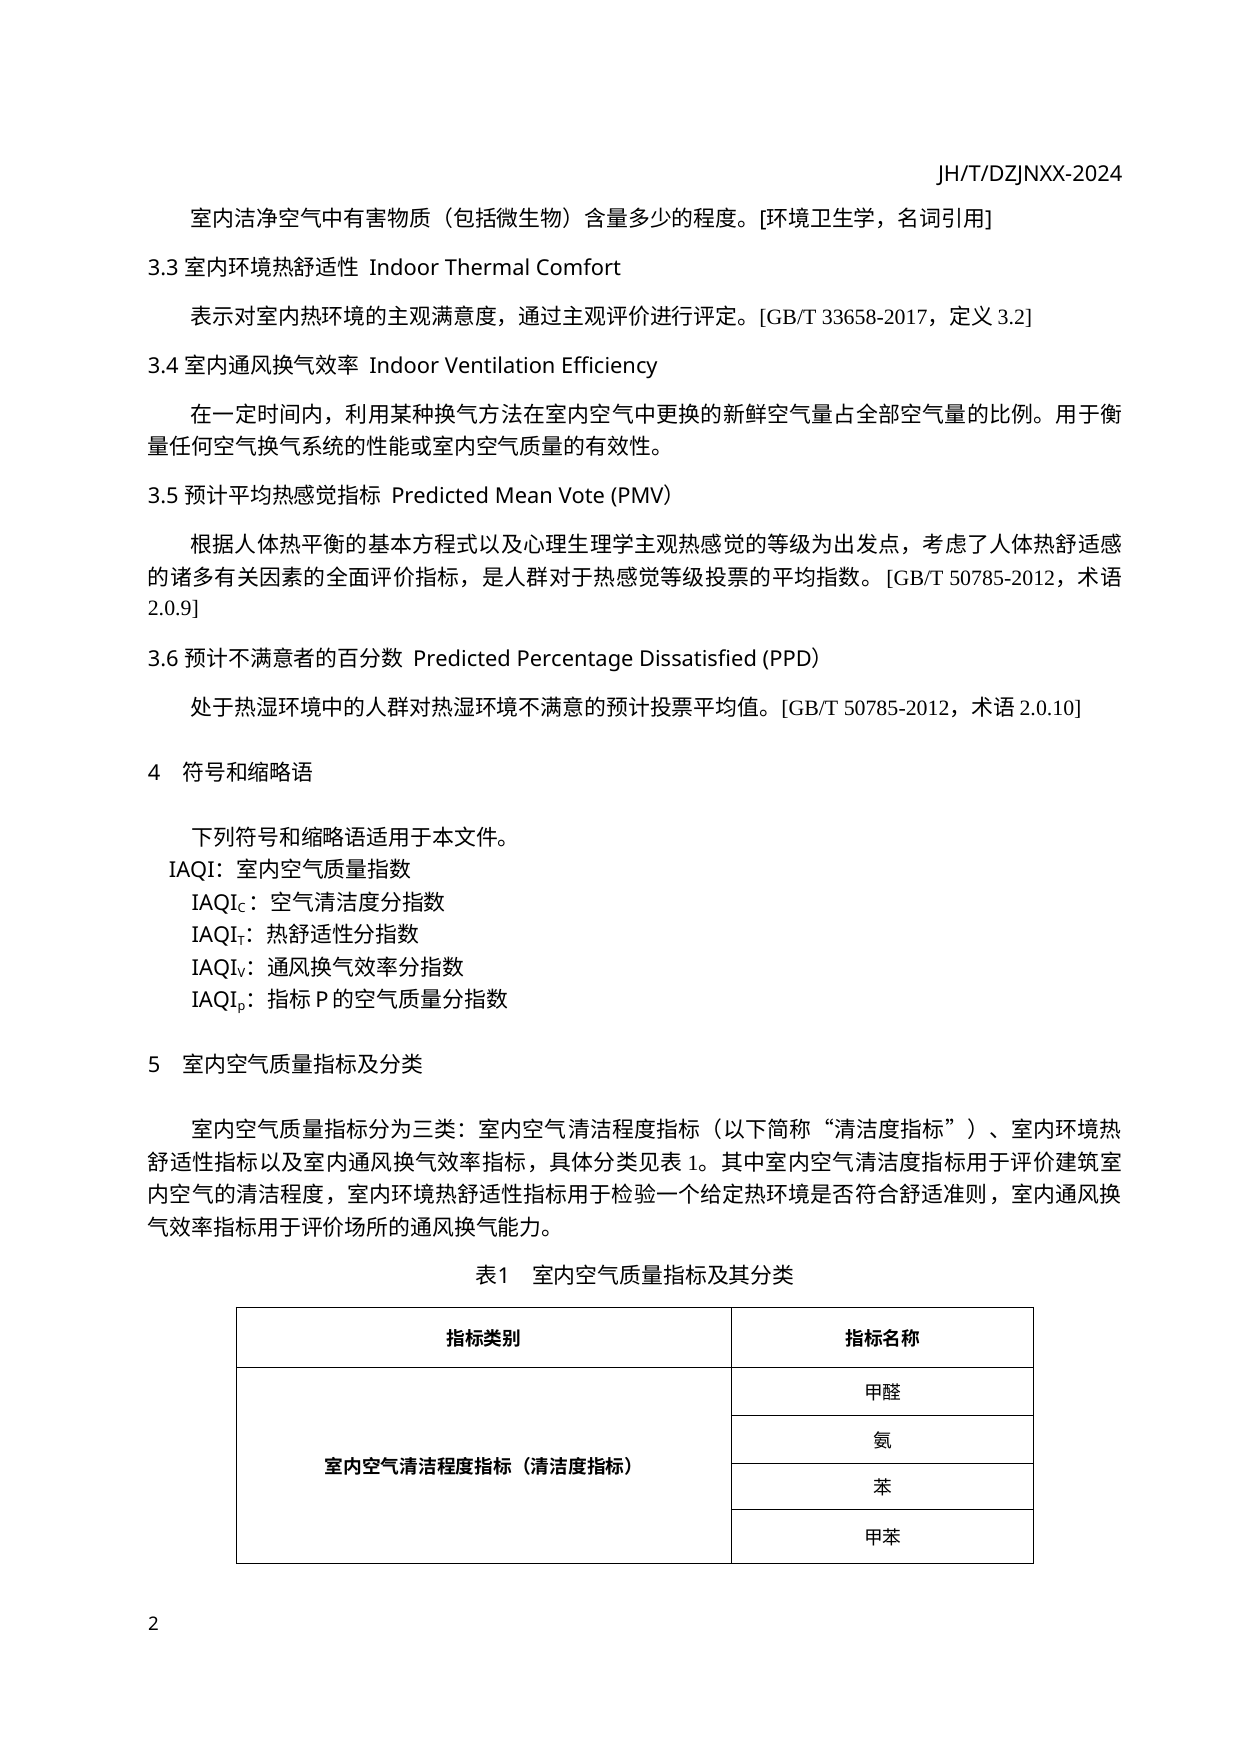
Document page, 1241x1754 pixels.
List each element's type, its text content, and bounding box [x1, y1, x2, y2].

table_cell 苯 [732, 1464, 1033, 1509]
text 处于热湿环境中的人群对热湿环境不满意的预计投票平均值。[GB/T 50785-2012，术语2.0.10] [148, 689, 1122, 722]
text 根据人体热平衡的基本方程式以及心理生理学主观热感觉的等级为出发点，考虑了人体热舒适感的诸多有关因素的全面评价指标，是人群对于热感觉等级投票的平均指数。[GB/T 50785-2012，术语2.0.9] [148, 527, 1122, 624]
text IAQIC ：空气清洁度分指数 [148, 884, 1122, 917]
text IAQIT：热舒适性分指数 [148, 917, 1122, 949]
text IAQIp：指标P的空气质量分指数 [148, 982, 1122, 1014]
table_cell 甲醛 [732, 1368, 1033, 1415]
text 3.5 预计平均热感觉指标 Predicted Mean Vote (PMV） [148, 478, 1122, 510]
table_header 指标名称 [732, 1308, 1033, 1367]
text 符号和缩略语 [148, 754, 1122, 787]
text 3.3 室内环境热舒适性 Indoor Thermal Comfort [148, 250, 1122, 282]
table_cell 室内空气清洁程度指标（清洁度指标） [237, 1368, 731, 1563]
text 3.4 室内通风换气效率 Indoor Ventilation Efficiency [148, 348, 1122, 380]
text IAQI：室内空气质量指数 [148, 852, 1122, 884]
text IAQIV：通风换气效率分指数 [148, 949, 1122, 982]
text 3.6 预计不满意者的百分数 Predicted Percentage Dissatisfied (PPD） [148, 641, 1122, 673]
table_cell 甲苯 [732, 1510, 1033, 1563]
text 室内空气质量指标及其分类 [148, 1258, 1122, 1291]
text 室内空气质量指标及分类 [148, 1047, 1122, 1079]
text 室内洁净空气中有害物质（包括微生物）含量多少的程度。[环境卫生学，名词引用] [148, 201, 1122, 233]
table_cell 氨 [732, 1416, 1033, 1463]
table_header 指标类别 [237, 1308, 731, 1367]
text 下列符号和缩略语适用于本文件。 [148, 819, 1122, 852]
text 表示对室内热环境的主观满意度，通过主观评价进行评定。[GB/T 33658-2017，定义3.2] [148, 299, 300, 331]
text 表示对室内热环境的主观满意度，通过主观评价进行评定。[GB/T 33658-2017，定义3.2] [759, 299, 928, 331]
text 在一定时间内，利用某种换气方法在室内空气中更换的新鲜空气量占全部空气量的比例。用于衡量任何空气换气系统的性能或室内空气质量的有效性。 [148, 396, 1122, 461]
list 室内空气质量指标分为三类：室内空气清洁程度指标（以下简称“清洁度指标”）、室内环境热舒适性指标以及室内通风换气效率指标，具体分类见表1。其中室内空气清洁度指标用于评价建筑室内空气的清洁程度，室内环境热舒适性指标用于检验一个给定热环境是否符合舒适准则，室内通风换气效率指标用于评价场所的通风换气能力。 [148, 1112, 1122, 1242]
